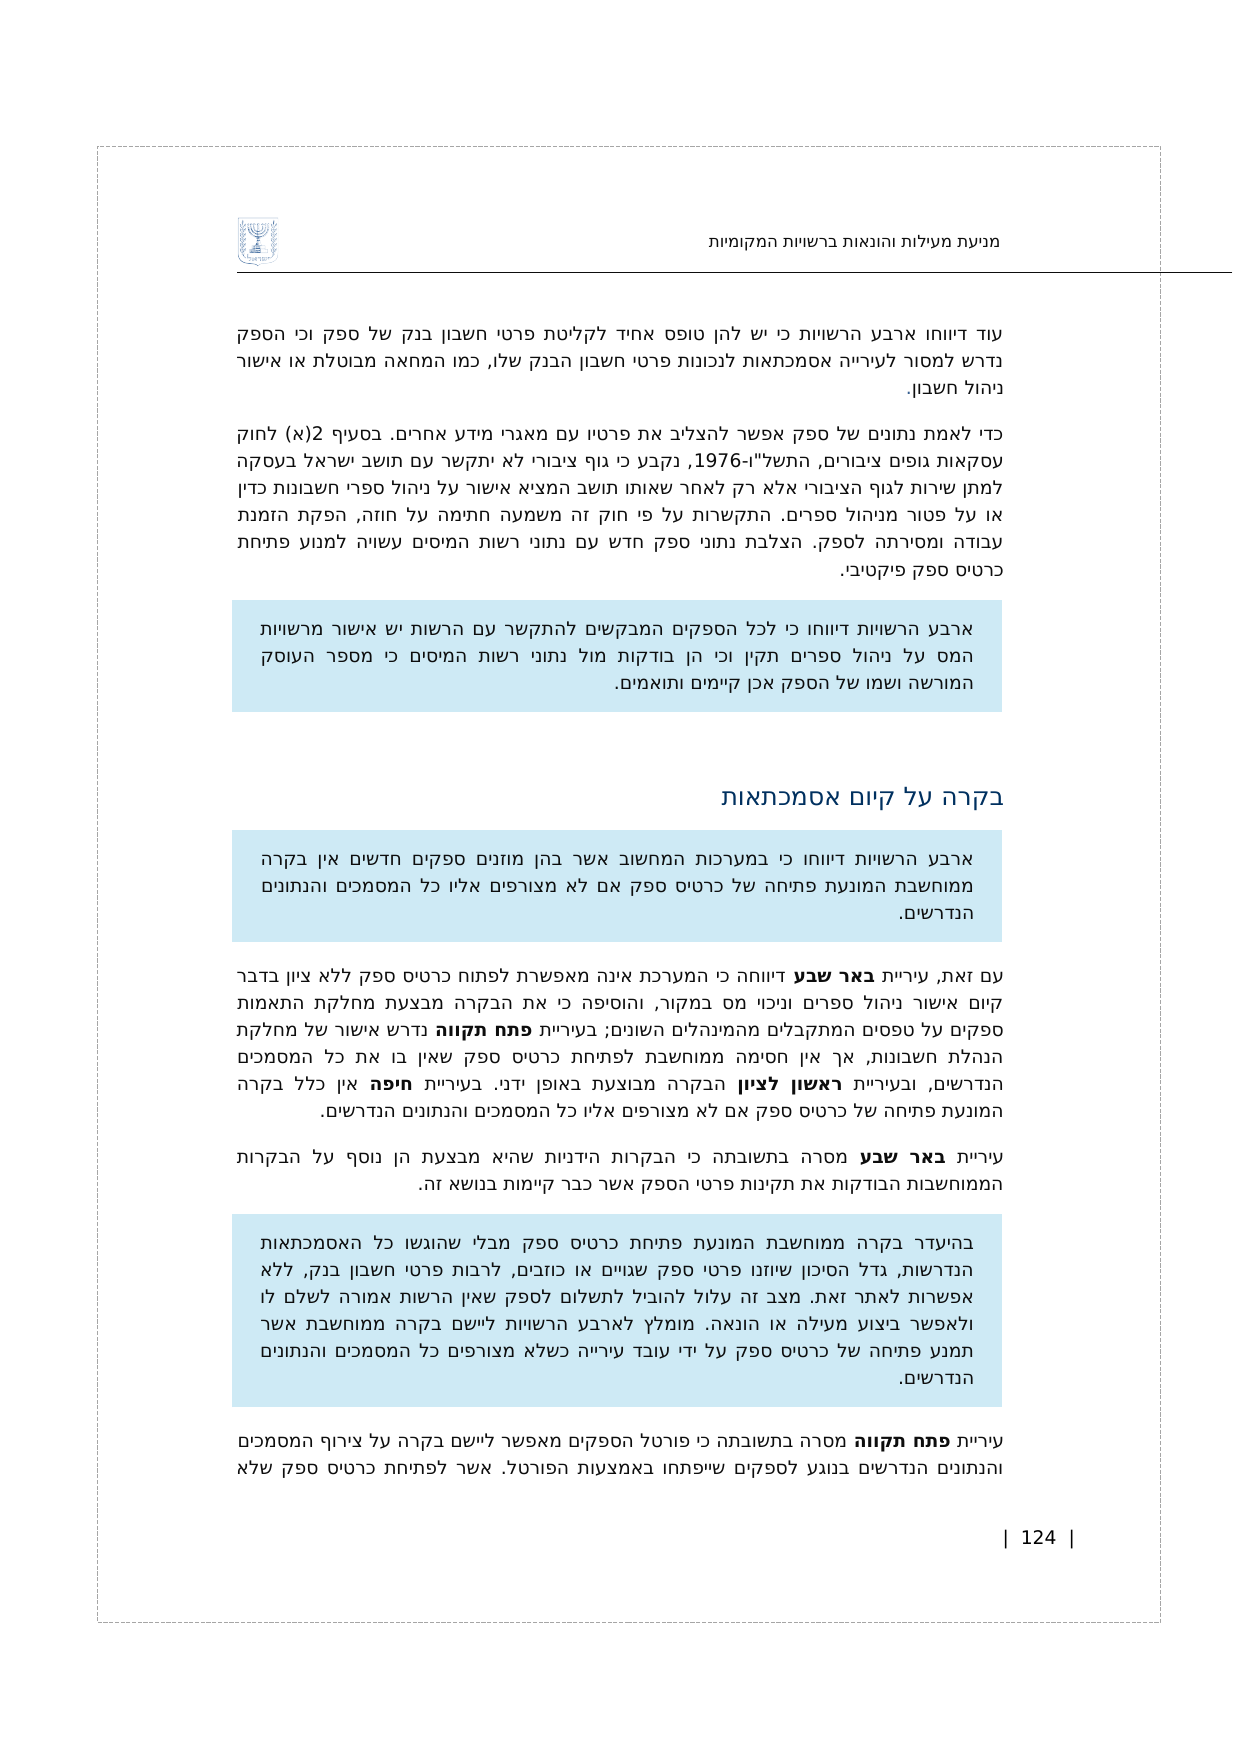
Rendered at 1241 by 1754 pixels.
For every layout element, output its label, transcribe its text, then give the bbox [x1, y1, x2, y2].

text עם זאת, עיריית באר שבע דיווחה כי המערכת אינה מאפשרת לפתוח כרטיס ספק ללא ציון בדבר קיום אישור ניהול ספרים וניכוי מס במקור, והוסיפה כי את הבקרה מבצעת מחלקת התאמות ספקים על טפסים המתקבלים מהמינהלים השונים; בעיריית פתח תקווה נדרש אישור של מחלקת הנהלת חשבונות, אך אין חסימה ממוחשבת לפתיחת כרטיס ספק שאין בו את כל המסמכים הנדרשים, ובעיריית ראשון לציון הבקרה מבוצעת באופן ידני. בעיריית חיפה אין כלל בקרה המונעת פתיחה של כרטיס ספק אם לא מצורפים אליו כל המסמכים והנתונים הנדרשים. [236, 960, 1004, 1123]
text ארבע הרשויות דיווחו כי במערכות המחשוב אשר בהן מוזנים ספקים חדשים אין בקרה ממוחשבת המונעת פתיחה של כרטיס ספק אם לא מצורפים אליו כל המסמכים והנתונים הנדרשים. [237, 835, 997, 937]
text בהיעדר בקרה ממוחשבת המונעת פתיחת כרטיס ספק מבלי שהוגשו כל האסמכתאות הנדרשות, גדל הסיכון שיוזנו פרטי ספק שגויים או כוזבים, לרבות פרטי חשבון בנק, ללא אפשרות לאתר זאת. מצב זה עלול להוביל לתשלום לספק שאין הרשות אמורה לשלם לו ולאפשר ביצוע מעילה או הונאה. מומלץ לארבע הרשויות ליישם בקרה ממוחשבת אשר תמנע פתיחה של כרטיס ספק על ידי עובד עירייה כשלא מצורפים כל המסמכים והנתונים הנדרשים. [237, 1219, 997, 1403]
text ארבע הרשויות דיווחו כי לכל הספקים המבקשים להתקשר עם הרשות יש אישור מרשויות המס על ניהול ספרים תקין וכי הן בודקות מול נתוני רשות המיסים כי מספר העוסק המורשה ושמו של הספק אכן קיימים ותואמים. [237, 605, 997, 707]
text בקרה על קיום אסמכתאות [236, 782, 1004, 811]
text כדי לאמת נתונים של ספק אפשר להצליב את פרטיו עם מאגרי מידע אחרים. בסעיף 2(א) לחוק עסקאות גופים ציבורים, התשל"ו-1976, נקבע כי גוף ציבורי לא יתקשר עם תושב ישראל בעסקה למתן שירות לגוף הציבורי אלא רק לאחר שאותו תושב המציא אישור על ניהול ספרי חשבונות כדין או על פטור מניהול ספרים. התקשרות על פי חוק זה משמעה חתימה על חוזה, הפקת הזמנת עבודה ומסירתה לספק. הצלבת נתוני ספק חדש עם נתוני רשות המיסים עשויה למנוע פתיחת כרטיס ספק פיקטיבי. [236, 419, 1004, 581]
text עוד דיווחו ארבע הרשויות כי יש להן טופס אחיד לקליטת פרטי חשבון בנק של ספק וכי הספק נדרש למסור לעירייה אסמכתאות לנכונות פרטי חשבון הבנק שלו, כמו המחאה מבוטלת או אישור ניהול חשבון. [236, 319, 1004, 400]
text עיריית באר שבע מסרה בתשובתה כי הבקרות הידניות שהיא מבצעת הן נוסף על הבקרות הממוחשבות הבודקות את תקינות פרטי הספק אשר כבר קיימות בנושא זה. [236, 1142, 1004, 1196]
